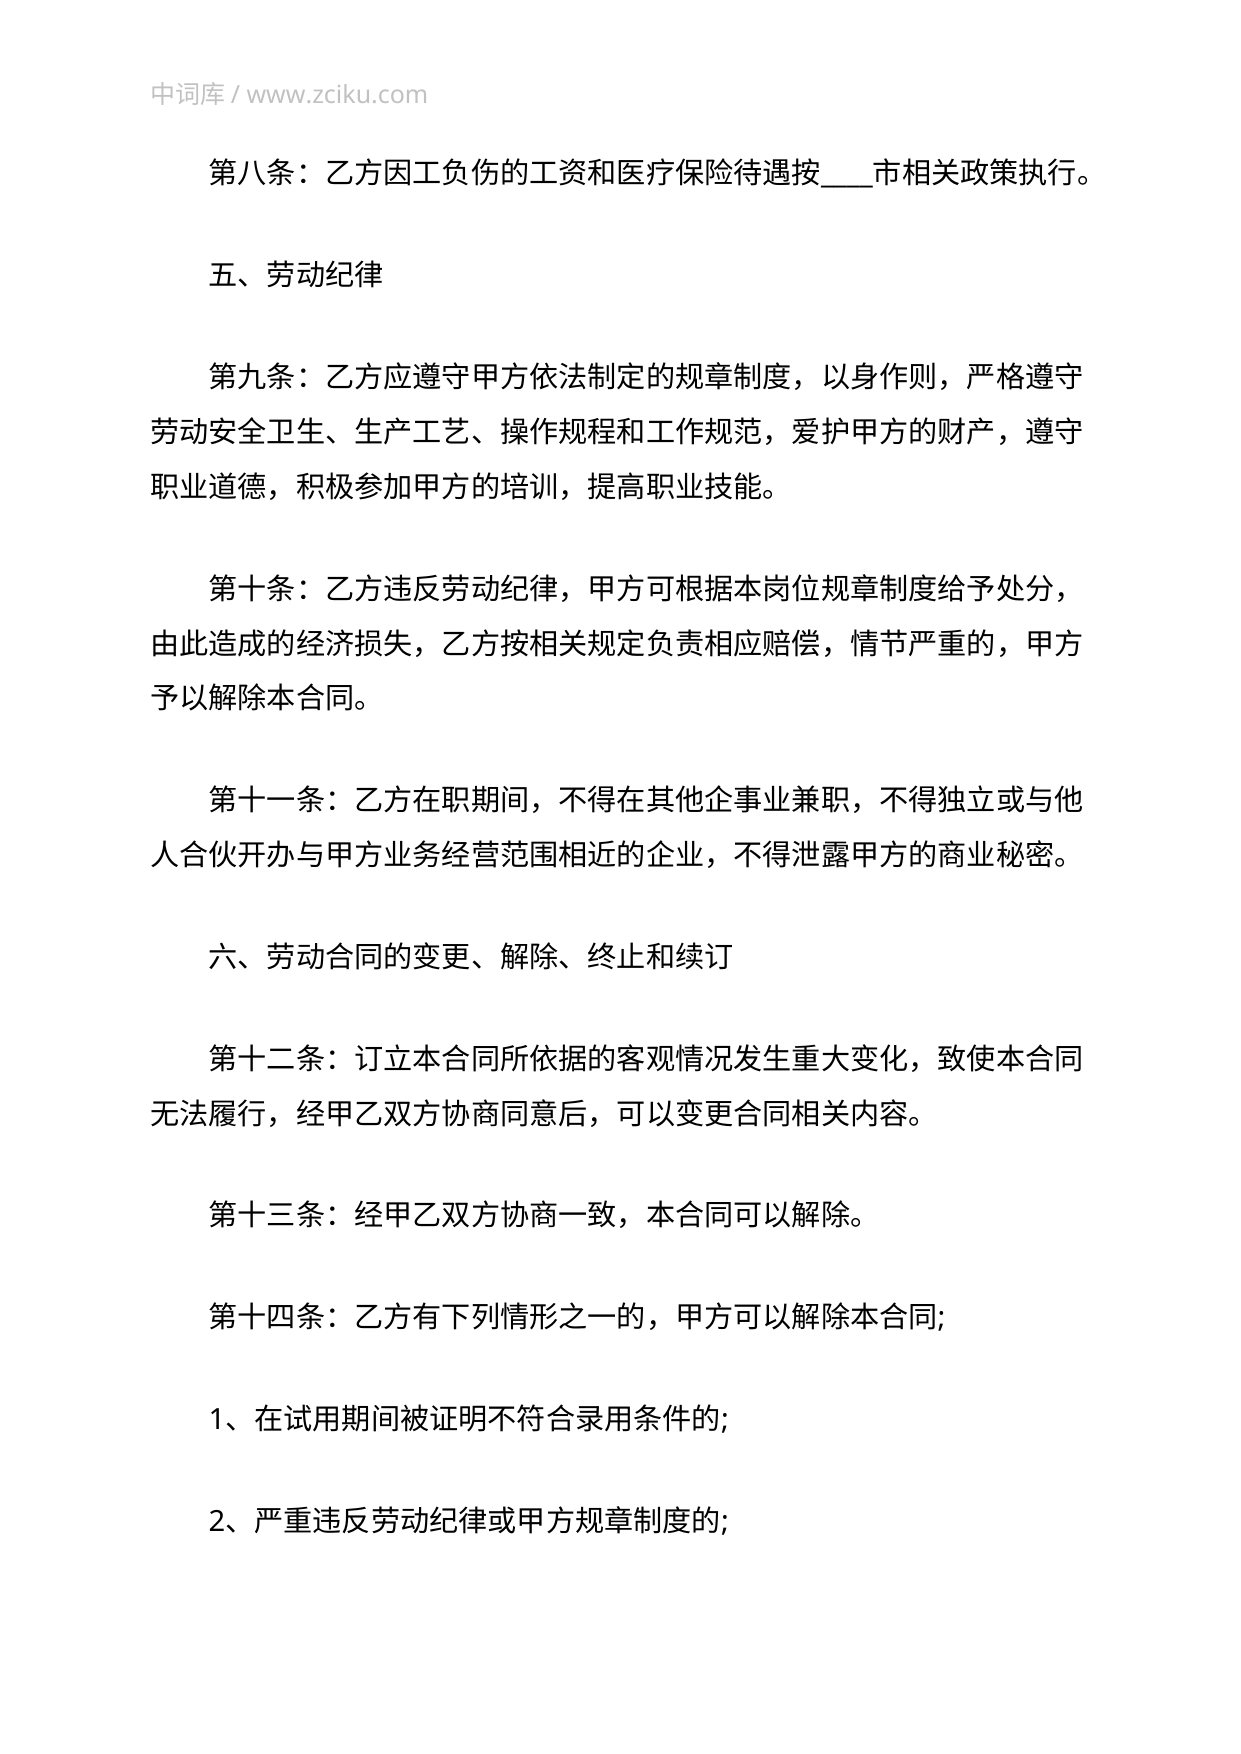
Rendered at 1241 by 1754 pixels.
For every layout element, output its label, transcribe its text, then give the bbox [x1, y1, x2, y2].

text 第十三条：经甲乙双方协商一致，本合同可以解除。 [150, 1192, 1090, 1234]
text 第八条：乙方因工负伤的工资和医疗保险待遇按____市相关政策执行。 [150, 150, 1090, 192]
text 第十二条：订立本合同所依据的客观情况发生重大变化，致使本合同无法履行，经甲乙双方协商同意后，可以变更合同相关内容。 [150, 1035, 1090, 1132]
text 六、劳动合同的变更、解除、终止和续订 [150, 933, 1090, 976]
text 第十条：乙方违反劳动纪律，甲方可根据本岗位规章制度给予处分，由此造成的经济损失，乙方按相关规定负责相应赔偿，情节严重的，甲方予以解除本合同。 [150, 565, 1090, 717]
text 1、在试用期间被证明不符合录用条件的; [150, 1396, 1090, 1438]
text 第九条：乙方应遵守甲方依法制定的规章制度，以身作则，严格遵守劳动安全卫生、生产工艺、操作规程和工作规范，爱护甲方的财产，遵守职业道德，积极参加甲方的培训，提高职业技能。 [150, 354, 1090, 506]
text 第十一条：乙方在职期间，不得在其他企事业兼职，不得独立或与他人合伙开办与甲方业务经营范围相近的企业，不得泄露甲方的商业秘密。 [150, 777, 1090, 874]
text 2、严重违反劳动纪律或甲方规章制度的; [150, 1498, 1090, 1540]
text 第十四条：乙方有下列情形之一的，甲方可以解除本合同; [150, 1294, 1090, 1336]
text 五、劳动纪律 [150, 252, 1090, 294]
